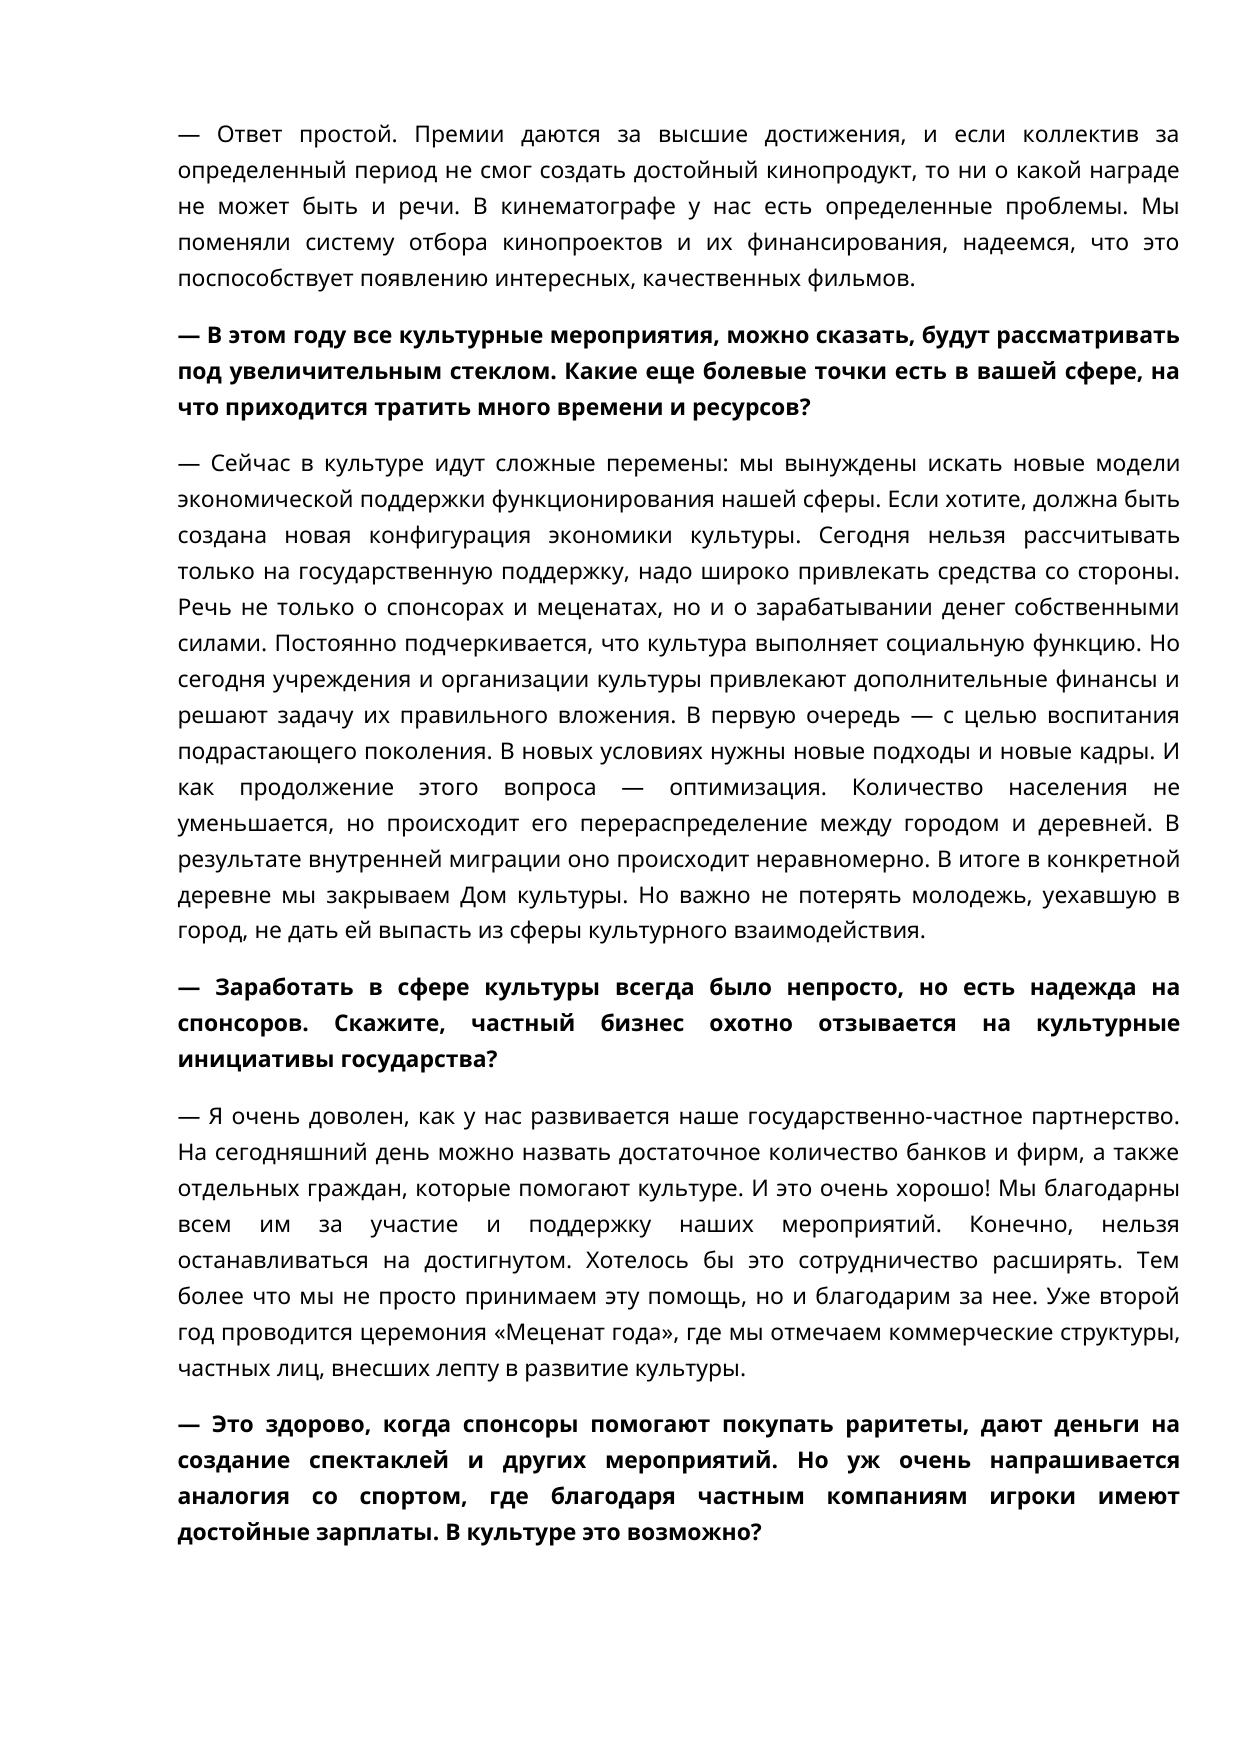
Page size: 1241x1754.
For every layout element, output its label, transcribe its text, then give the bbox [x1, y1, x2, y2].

text — Это здорово, когда спонсоры помогают покупать раритеты, дают деньги на создание спектаклей и других мероприятий. Но уж очень напрашивается аналогия со спортом, где благодаря частным компаниям игроки имеют достойные зарплаты. В культуре это возможно? [177, 1408, 1181, 1547]
text — Ответ простой. Премии даются за высшие достижения, и если коллектив за определенный период не смог создать достойный кинопродукт, то ни о какой награде не может быть и речи. В кинематографе у нас есть определенные проблемы. Мы поменяли систему отбора кинопроектов и их финансирования, надеемся, что это поспособствует появлению интересных, качественных фильмов. [177, 118, 1181, 293]
text — Сейчас в культуре идут сложные перемены: мы вынуждены искать новые модели экономической поддержки функционирования нашей сферы. Если хотите, должна быть создана новая конфигурация экономики культуры. Сегодня нельзя рассчитывать только на государственную поддержку, надо широко привлекать средства со стороны. Речь не только о спонсорах и меценатах, но и о зарабатывании денег собственными силами. Постоянно подчеркивается, что культура выполняет социальную функцию. Но сегодня учреждения и организации культуры привлекают дополнительные финансы и решают задачу их правильного вложения. В первую очередь — с целью воспитания подрастающего поколения. В новых условиях нужны новые подходы и новые кадры. И как продолжение этого вопроса — оптимизация. Количество населения не уменьшается, но происходит его перераспределение между городом и деревней. В результате внутренней миграции оно происходит неравномерно. В итоге в конкретной деревне мы закрываем Дом культуры. Но важно не потерять молодежь, уехавшую в город, не дать ей выпасть из сферы культурного взаимодействия. [177, 447, 1181, 946]
text — В этом году все культурные мероприятия, можно сказать, будут рассматривать под увеличительным стеклом. Какие еще болевые точки есть в вашей сфере, на что приходится тратить много времени и ресурсов? [177, 319, 1181, 422]
text — Заработать в сфере культуры всегда было непросто, но есть надежда на спонсоров. Скажите, частный бизнес охотно отзывается на культурные инициативы государства? [177, 971, 1181, 1074]
text — Я очень доволен, как у нас развивается наше государственно-частное партнерство. На сегодняшний день можно назвать достаточное количество банков и фирм, а также отдельных граждан, которые помогают культуре. И это очень хорошо! Мы благодарны всем им за участие и поддержку наших мероприятий. Конечно, нельзя останавливаться на достигнутом. Хотелось бы это сотрудничество расширять. Тем более что мы не просто принимаем эту помощь, но и благодарим за нее. Уже второй год проводится церемония «Меценат года», где мы отмечаем коммерческие структуры, частных лиц, внесших лепту в развитие культуры. [177, 1100, 1181, 1383]
